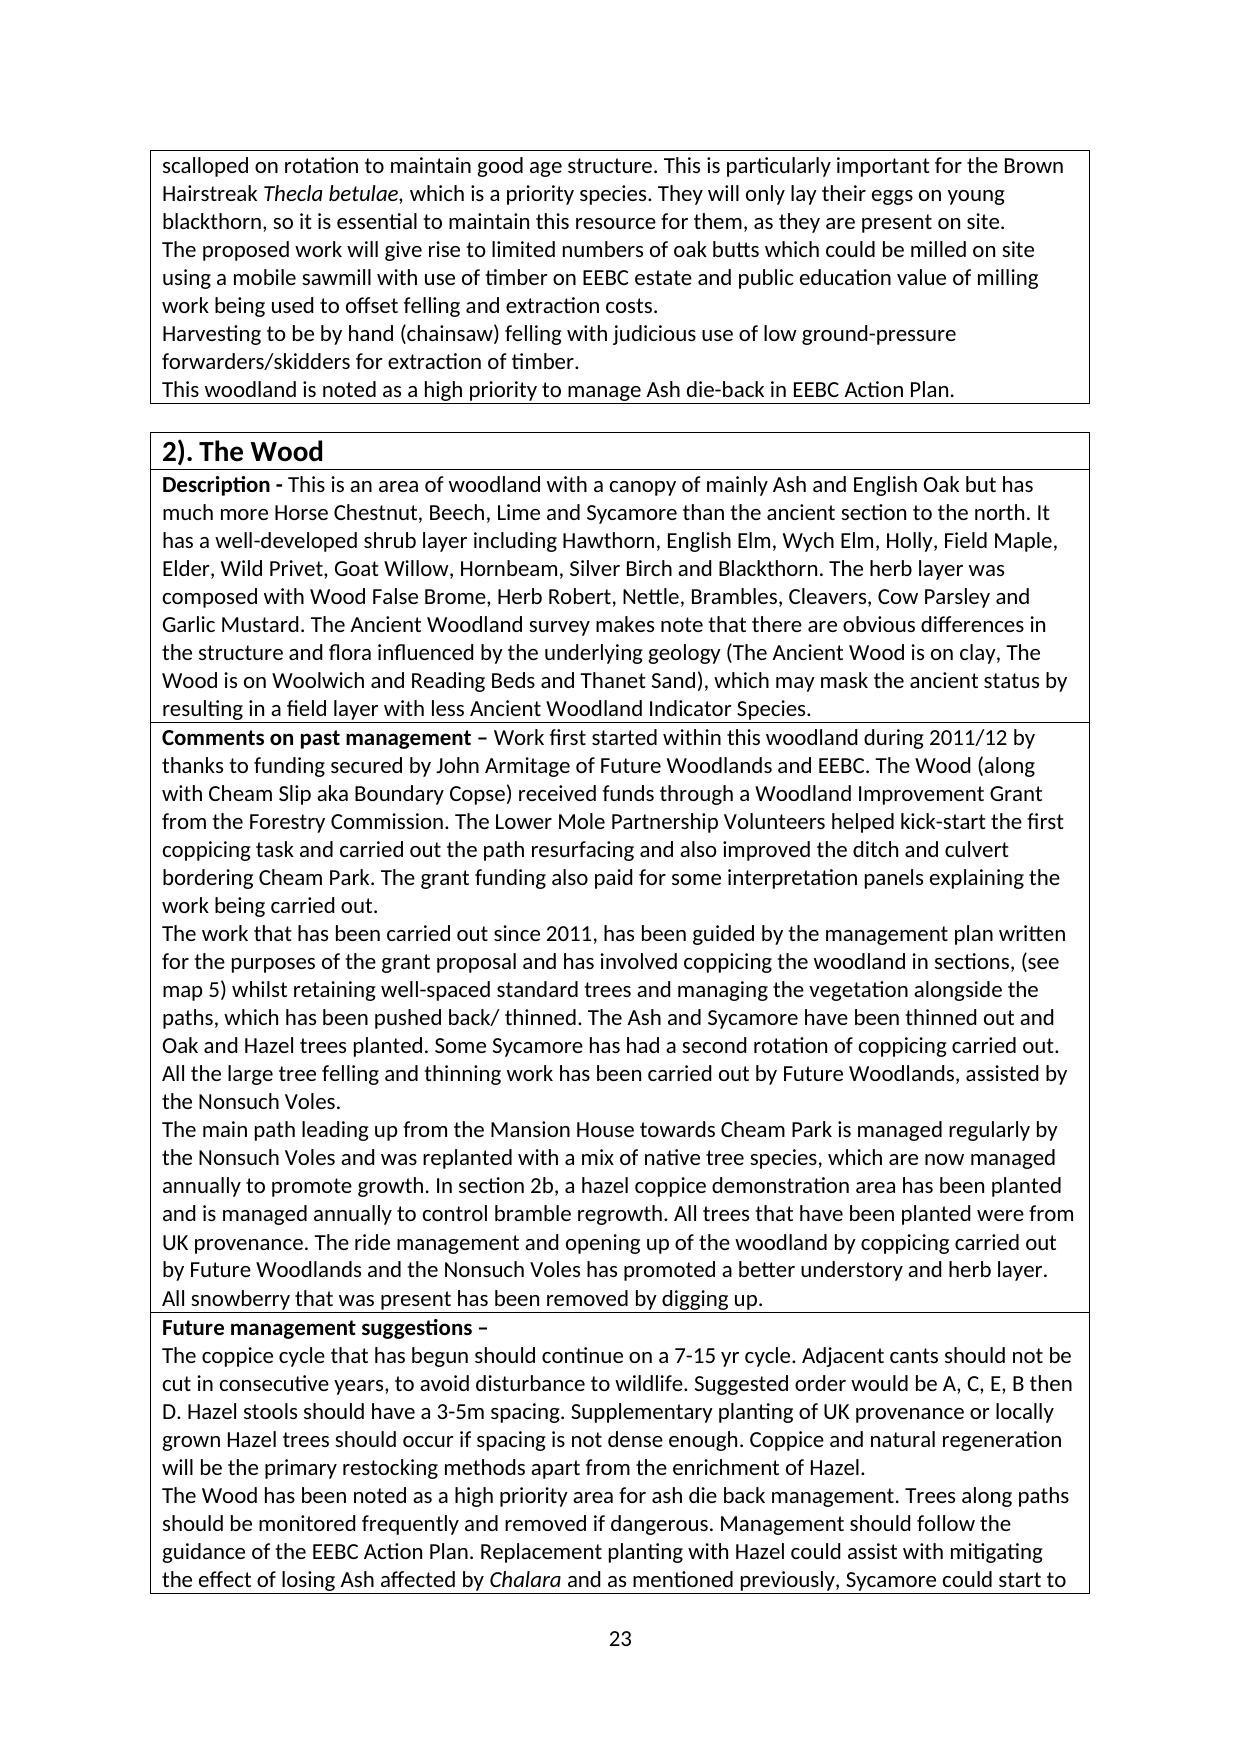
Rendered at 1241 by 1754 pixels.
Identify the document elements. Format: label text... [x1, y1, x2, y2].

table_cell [151, 151, 1089, 403]
table_cell Description - This is an area of woodland with a canopy of mainly Ash and English Oak but has much more Horse Chestnut, Beech, Lime and Sycamore than the ancient section to the north. It has a well-developed shrub layer including Hawthorn, English Elm, Wych Elm, Holly, Field Maple, Elder, Wild Privet, Goat Willow, Hornbeam, Silver Birch and Blackthorn. The herb layer was composed with Wood False Brome, Herb Robert, Nettle, Brambles, Cleavers, Cow Parsley and Garlic Mustard. The Ancient Woodland survey makes note that there are obvious differences in the structure and flora influenced by the underlying geology (The Ancient Wood is on clay, The Wood is on Woolwich and Reading Beds and Thanet Sand), which may mask the ancient status by resulting in a field layer with less Ancient Woodland Indicator Species. [151, 470, 1089, 722]
table_header 2). The Wood [151, 433, 1089, 469]
table_cell Comments on past management – Work first started within this woodland during 2011/12 by thanks to funding secured by John Armitage of Future Woodlands and EEBC. The Wood (along with Cheam Slip aka Boundary Copse) received funds through a Woodland Improvement Grant from the Forestry Commission. The Lower Mole Partnership Volunteers helped kick-start the first coppicing task and carried out the path resurfacing and also improved the ditch and culvert bordering Cheam Park. The grant funding also paid for some interpretation panels explaining the work being carried out. The work that has been carried out since 2011, has been guided by the management plan written for the purposes of the grant proposal and has involved coppicing the woodland in sections, (see map 5) whilst retaining well-spaced standard trees and managing the vegetation alongside the paths, which has been pushed back/ thinned. The Ash and Sycamore have been thinned out and Oak and Hazel trees planted. Some Sycamore has had a second rotation of coppicing carried out. All the large tree felling and thinning work has been carried out by Future Woodlands, assisted by the Nonsuch Voles. The main path leading up from the Mansion House towards Cheam Park is managed regularly by the Nonsuch Voles and was replanted with a mix of native tree species, which are now managed annually to promote growth. In section 2b, a hazel coppice demonstration area has been planted and is managed annually to control bramble regrowth. All trees that have been planted were from UK provenance. The ride management and opening up of the woodland by coppicing carried out by Future Woodlands and the Nonsuch Voles has promoted a better understory and herb layer. All snowberry that was present has been removed by digging up. [151, 723, 1089, 1312]
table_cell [151, 1313, 1089, 1593]
